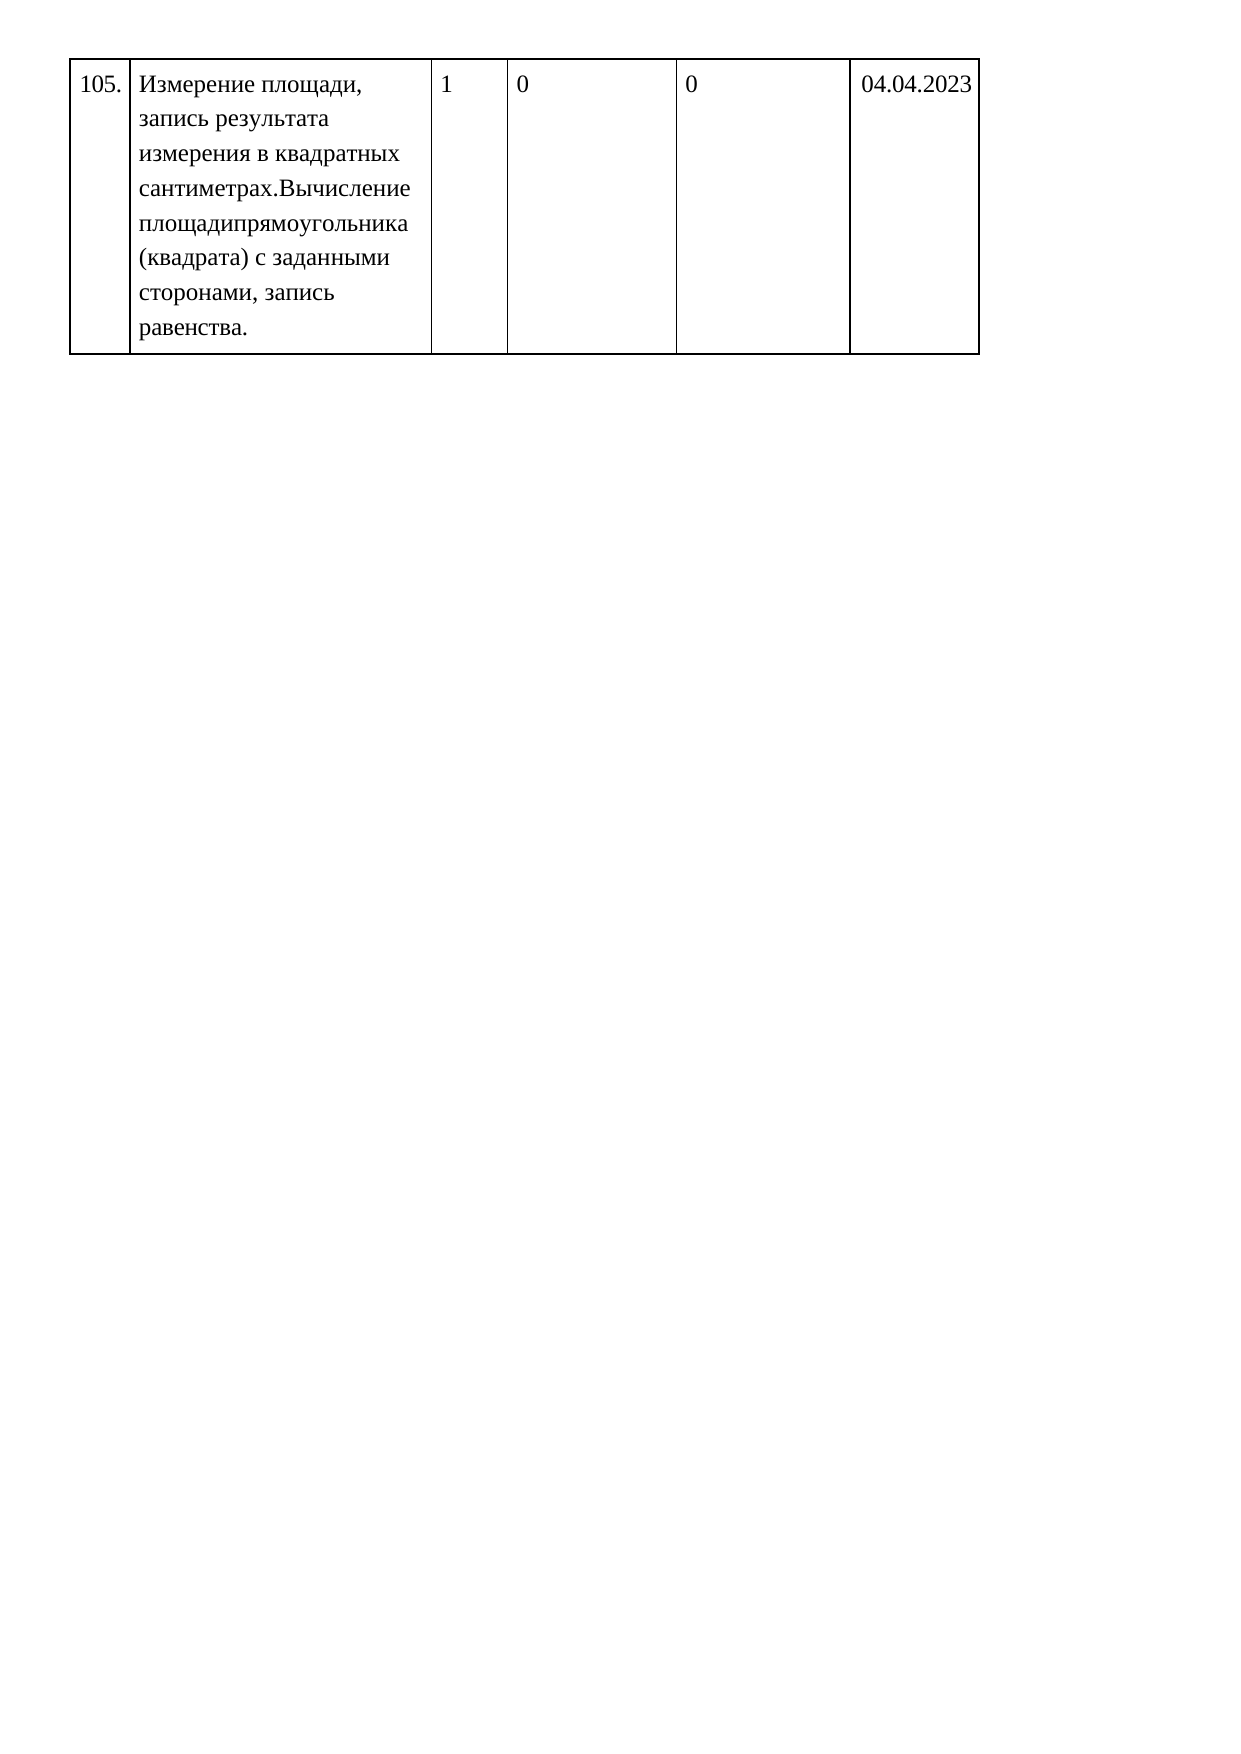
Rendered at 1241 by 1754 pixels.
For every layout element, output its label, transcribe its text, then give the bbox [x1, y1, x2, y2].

table_cell 04.04.2023 [851, 60, 978, 353]
table_cell 0 [677, 60, 849, 353]
table_cell 105. [71, 60, 129, 353]
table_cell 0 [508, 60, 676, 353]
table_cell 1 [432, 60, 507, 353]
